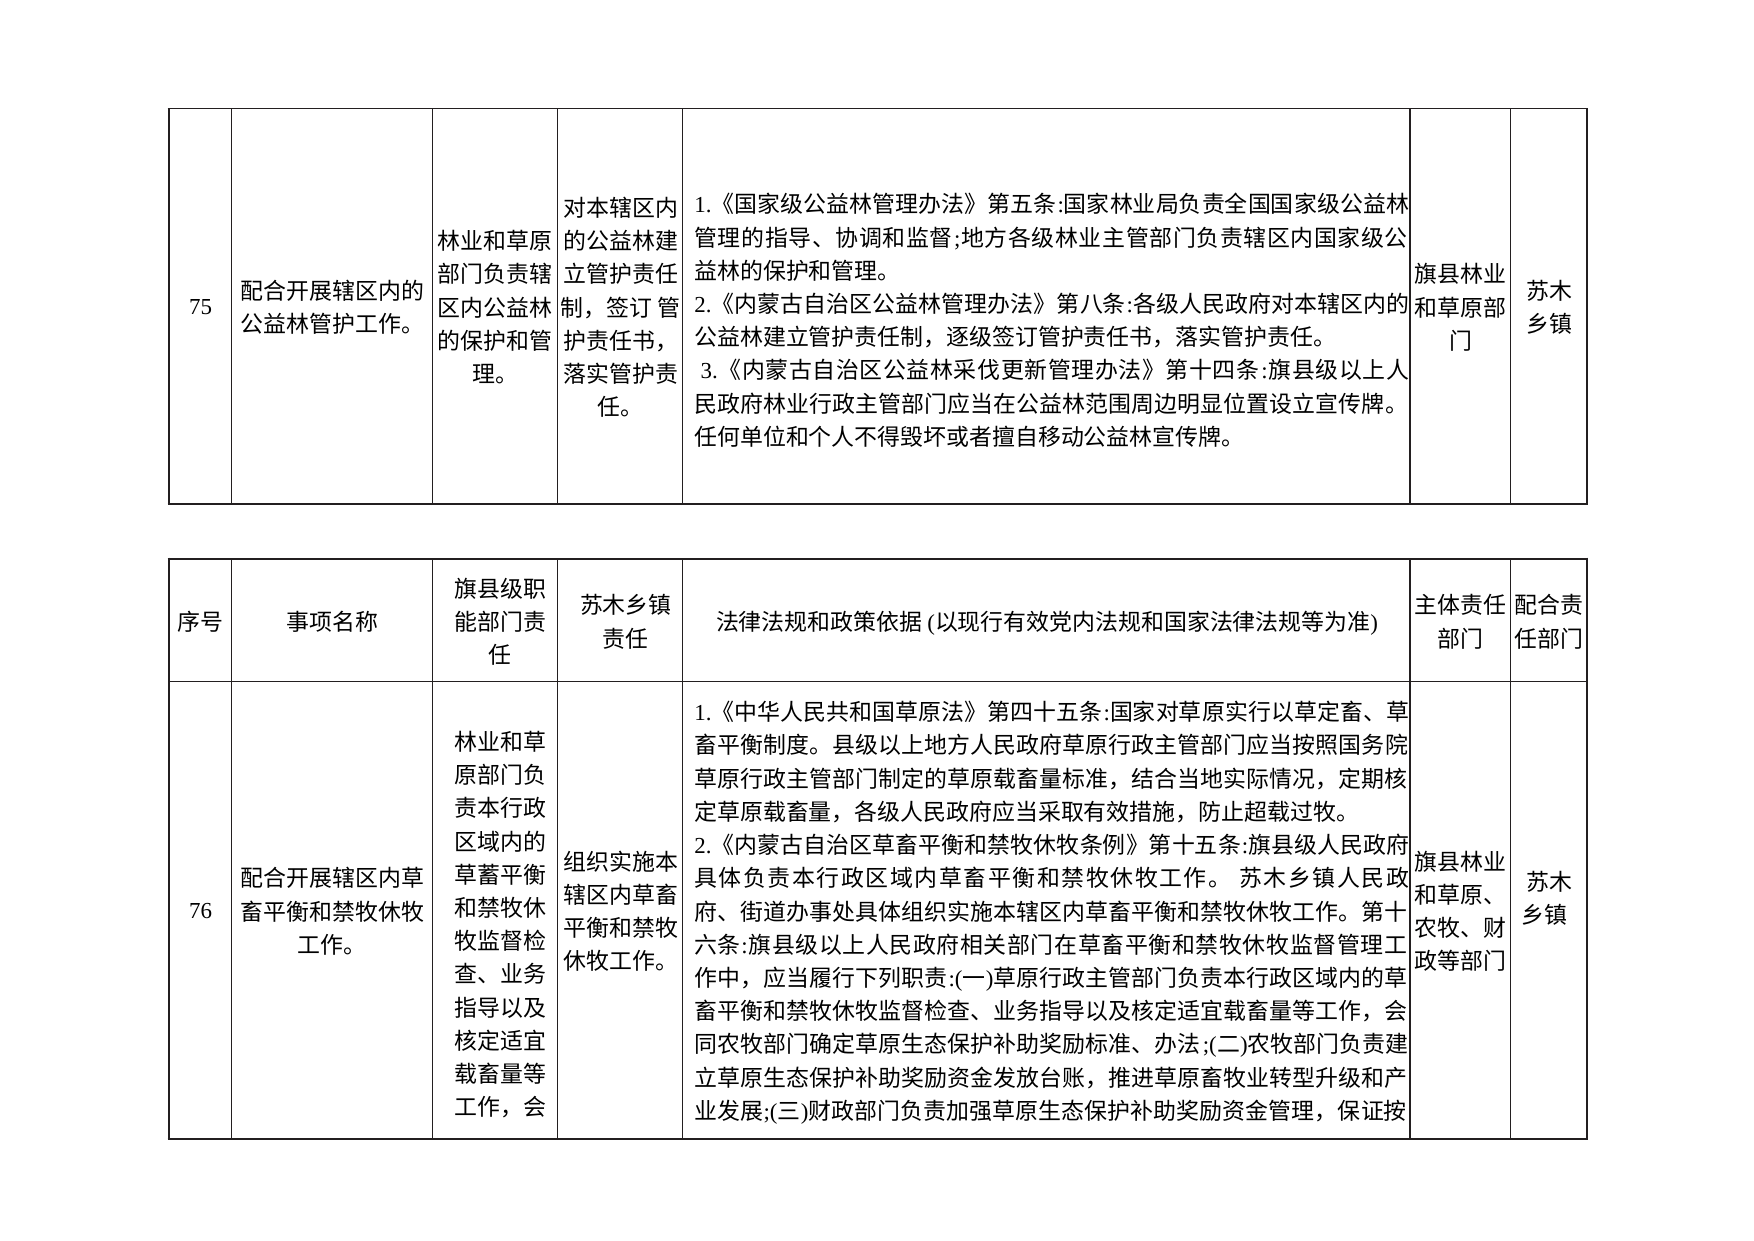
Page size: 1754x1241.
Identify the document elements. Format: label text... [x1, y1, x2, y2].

table_header 苏木乡镇责任 [558, 560, 682, 681]
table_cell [683, 682, 1409, 1138]
table_cell 林业和草原部门负责辖区内公益林的保护和管理。 [433, 109, 557, 503]
table_cell 旗县林业和草原、农牧、财政等部门 [1411, 682, 1510, 1138]
table_cell 75 [170, 109, 231, 503]
table_header 配合责任部门 [1511, 560, 1586, 681]
table_cell 对本辖区内的公益林建立管护责任制，签订 管护责任书，落实管护责任。 [558, 109, 682, 503]
table_cell 旗县林业和草原部门 [1411, 109, 1510, 503]
table_header 事项名称 [232, 560, 432, 681]
table_cell 苏木 乡镇 [1511, 109, 1586, 503]
table_header 序号 [170, 560, 231, 681]
table_header 旗县级职能部门责任 [433, 560, 557, 681]
table_header 主体责任部门 [1411, 560, 1510, 681]
table_cell 苏木 乡镇 [1511, 682, 1586, 1138]
table_cell 1.《国家级公益林管理办法》第五条:国家林业局负责全国国家级公益林管理的指导、协调和监督;地方各级林业主管部门负责辖区内国家级公益林的保护和管理。 2.《内蒙古自治区公益林管理办法》第八条:各级人民政府对本辖区内的公益林建立管护责任制，逐级签订管护责任书，落实管护责任。 3.《内蒙古自治区公益林采伐更新管理办法》第十四条:旗县级以上人民政府林业行政主管部门应当在公益林范围周边明显位置设立宣传牌。任何单位和个人不得毁坏或者擅自移动公益林宣传牌。 [683, 109, 1409, 503]
table_cell 配合开展辖区内草畜平衡和禁牧休牧工作。 [232, 682, 432, 1138]
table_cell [433, 682, 557, 1138]
table_cell 76 [170, 682, 231, 1138]
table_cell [558, 682, 682, 1138]
table_cell 配合开展辖区内的公益林管护工作。 [232, 109, 432, 503]
table_header 法律法规和政策依据 (以现行有效党内法规和国家法律法规等为准) [683, 560, 1409, 681]
